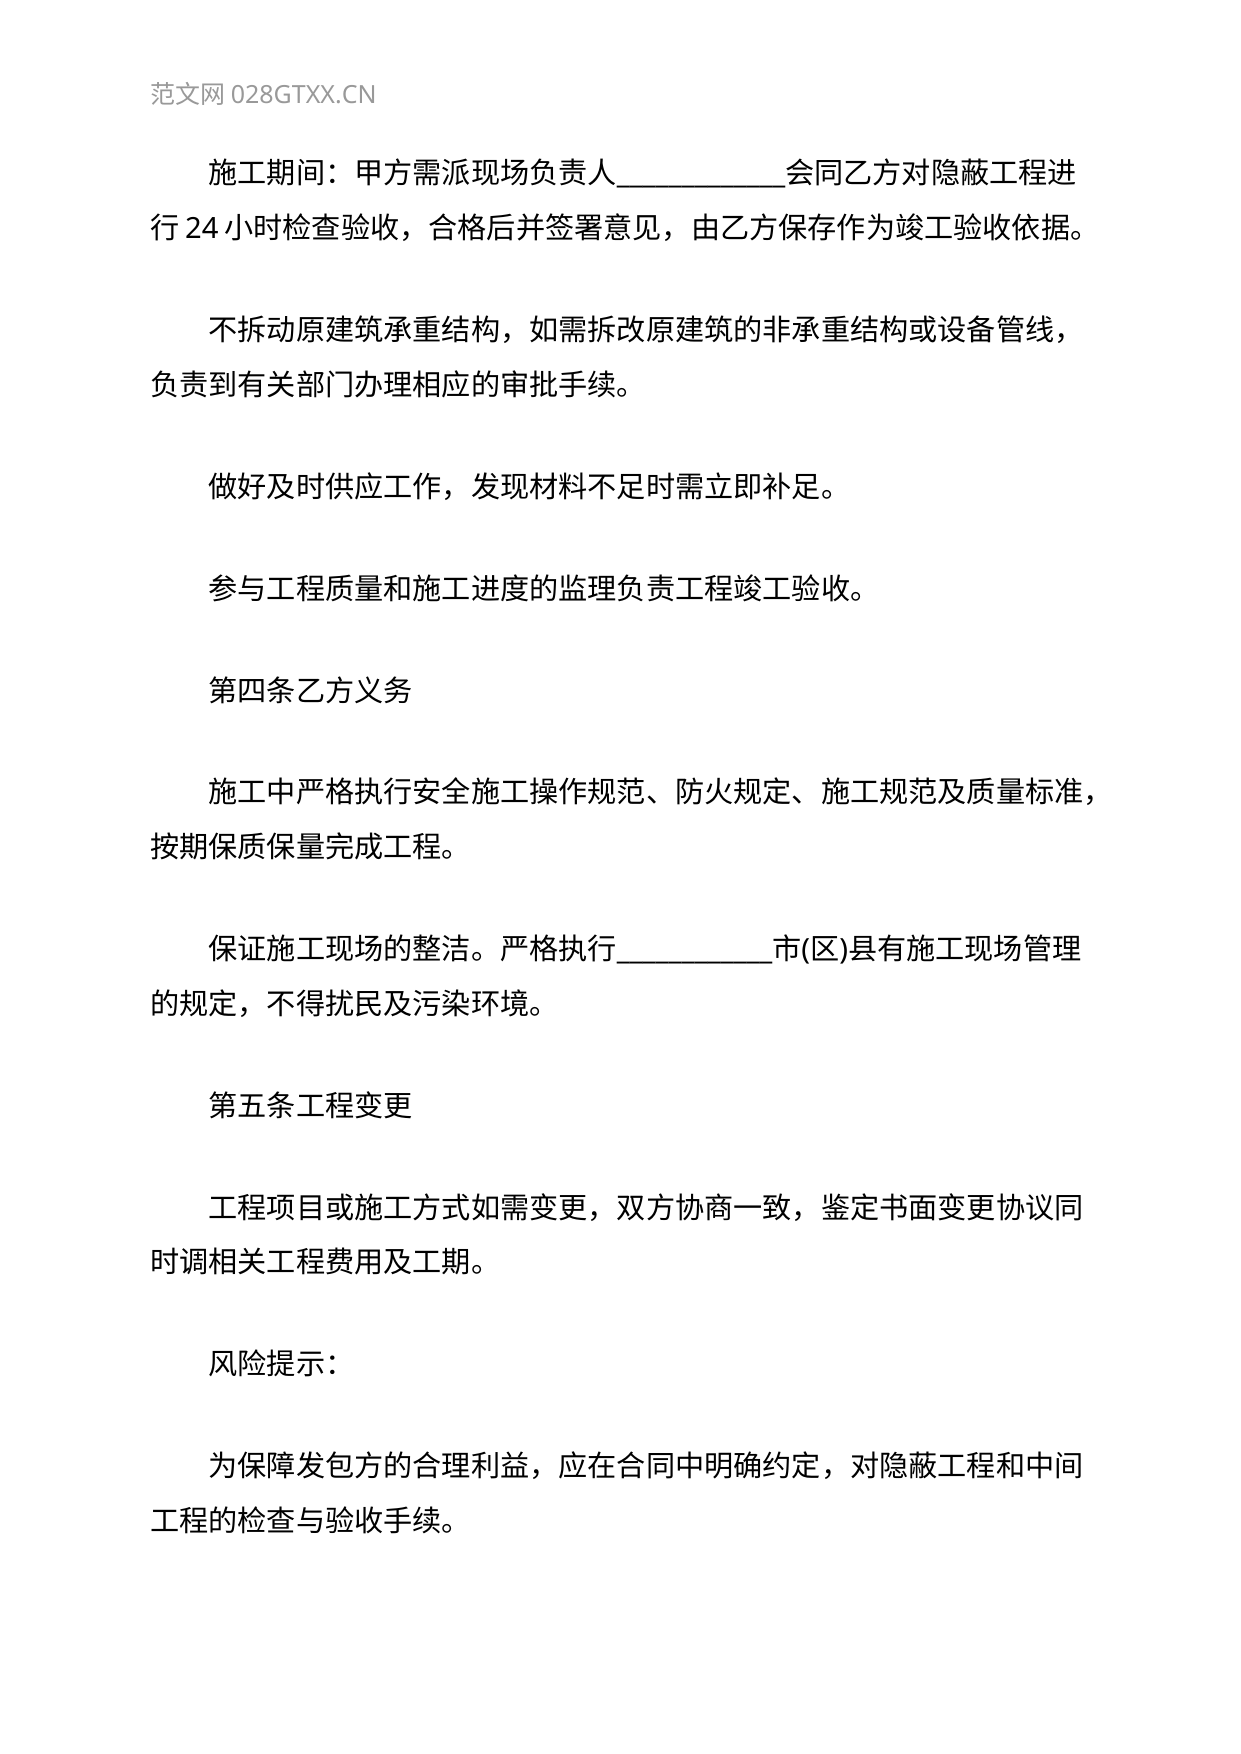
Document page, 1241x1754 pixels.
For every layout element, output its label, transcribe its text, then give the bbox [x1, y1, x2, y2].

text 保证施工现场的整洁。严格执行____________市(区)县有施工现场管理的规定，不得扰民及污染环境。 [150, 926, 1090, 1023]
text 为保障发包方的合理利益，应在合同中明确约定，对隐蔽工程和中间工程的检查与验收手续。 [150, 1443, 1090, 1540]
text 风险提示： [150, 1341, 1090, 1383]
text 不拆动原建筑承重结构，如需拆改原建筑的非承重结构或设备管线，负责到有关部门办理相应的审批手续。 [150, 307, 1090, 404]
text 施工中严格执行安全施工操作规范、防火规定、施工规范及质量标准，按期保质保量完成工程。 [150, 769, 1090, 866]
text 做好及时供应工作，发现材料不足时需立即补足。 [150, 464, 1090, 506]
text 第四条乙方义务 [150, 667, 1090, 709]
text 第五条工程变更 [150, 1082, 1090, 1125]
text 施工期间：甲方需派现场负责人_____________会同乙方对隐蔽工程进行24小时检查验收，合格后并签署意见，由乙方保存作为竣工验收依据。 [150, 150, 1090, 247]
text 参与工程质量和施工进度的监理负责工程竣工验收。 [150, 565, 1090, 608]
text 工程项目或施工方式如需变更，双方协商一致，鉴定书面变更协议同时调相关工程费用及工期。 [150, 1184, 1090, 1281]
